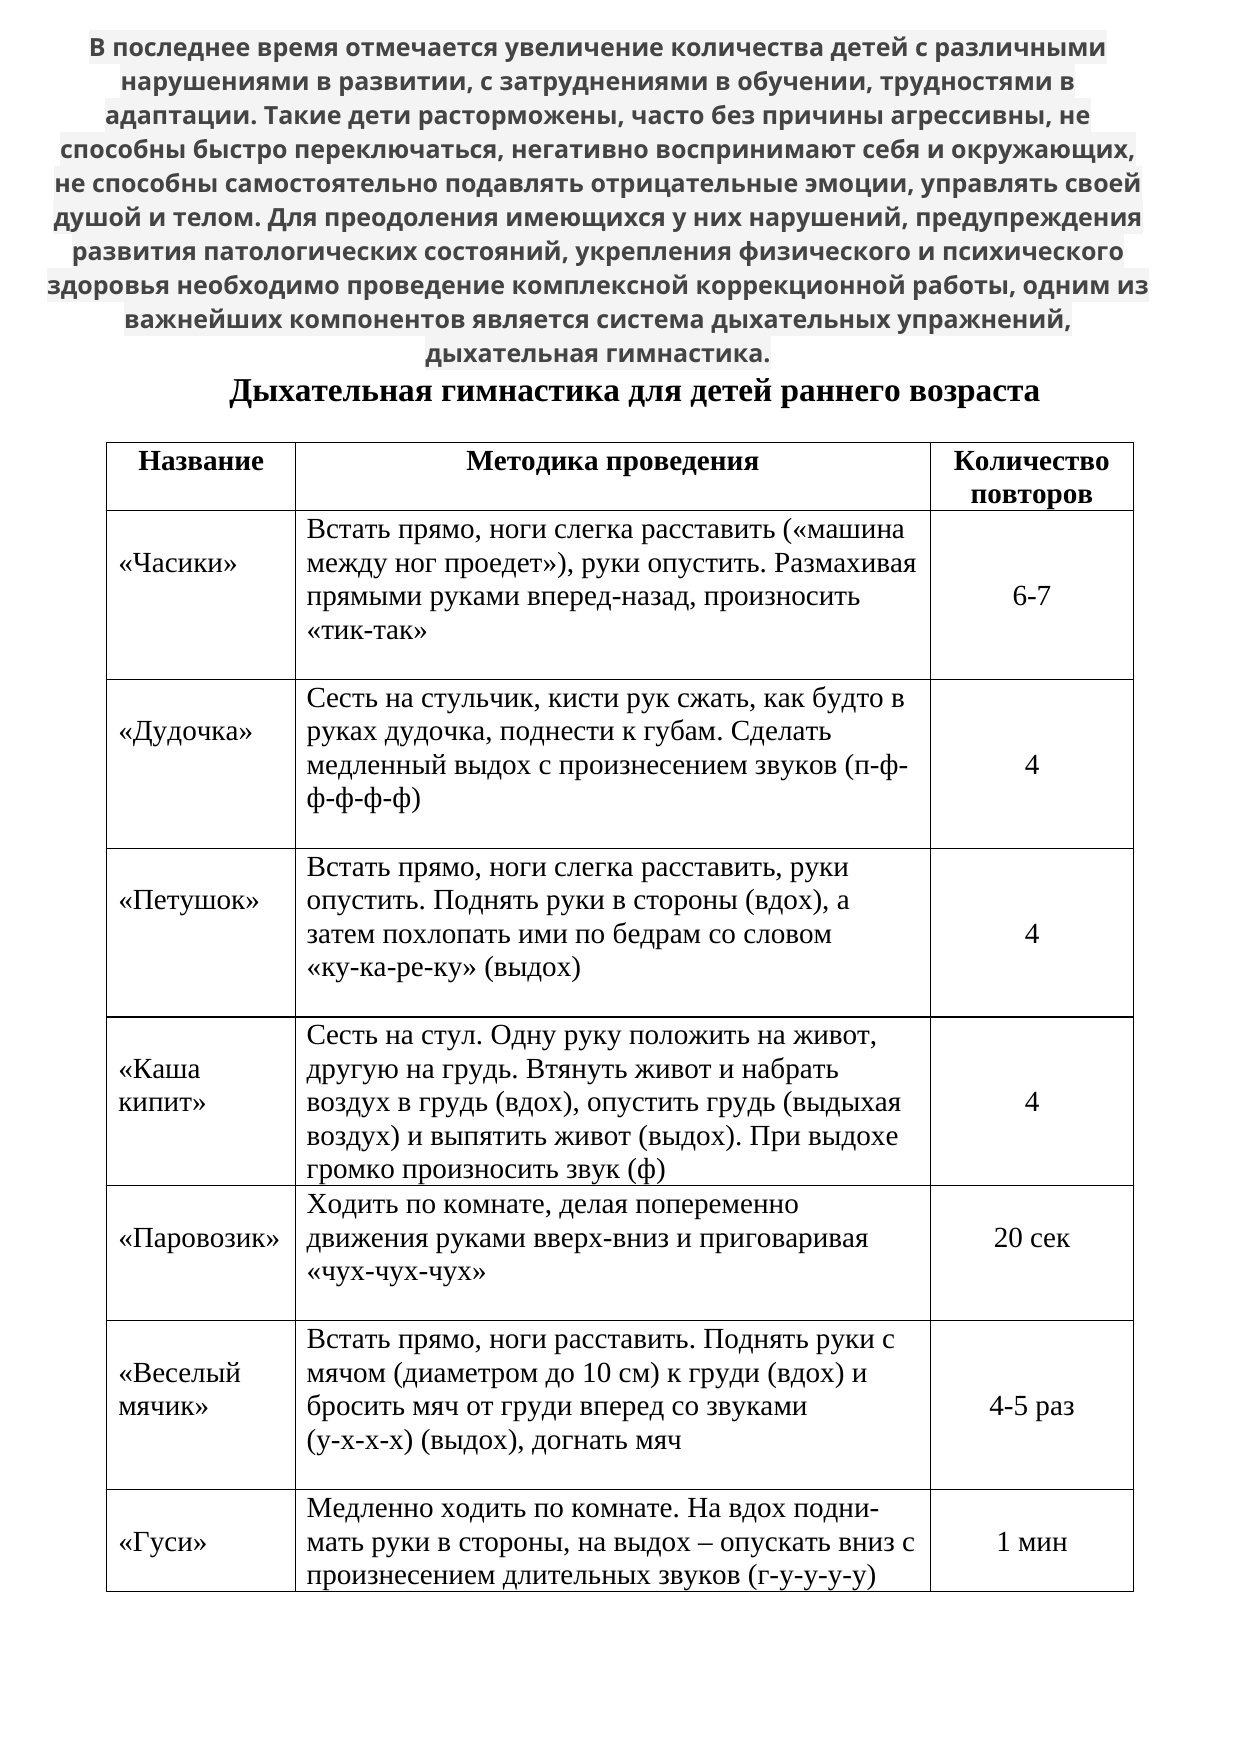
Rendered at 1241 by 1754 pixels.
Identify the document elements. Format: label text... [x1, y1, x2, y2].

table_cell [296, 1490, 930, 1591]
table_cell «Петушок» [107, 849, 295, 1016]
table_cell Сесть на стул. Одну руку положить на живот, другую на грудь. Втянуть живот и набрать воздух в грудь (вдох), опустить грудь (выдыхая воздух) и выпятить живот (выдох). При выдохе громко произносить звук (ф) [296, 1018, 930, 1185]
table_header Количество повторов [931, 443, 1133, 510]
table_cell «Дудочка» [107, 680, 295, 848]
table_cell «Паровозик» [107, 1186, 295, 1320]
table_cell «Гуси» [107, 1490, 295, 1591]
table_cell «Каша кипит» [107, 1018, 295, 1185]
table_cell 1 мин [931, 1490, 1133, 1591]
table_header Методика проведения [296, 443, 930, 510]
table_header Название [107, 443, 295, 510]
table_cell 4 [931, 680, 1133, 848]
table_cell 4 [931, 849, 1133, 1016]
table_cell «Веселый мячик» [107, 1321, 295, 1489]
table_cell Встать прямо, ноги слегка расставить, руки опустить. Поднять руки в стороны (вдох), а затем похлопать ими по бедрам со словом «ку-ка-ре-ку» (выдох) [296, 849, 930, 1016]
table_cell 4-5 раз [931, 1321, 1133, 1489]
subtitle Дыхательная гимнастика для детей раннего возраста [118, 370, 1152, 408]
subtitle В последнее время отмечается увеличение количества детей с различными нарушениями в развитии, с затруднениями в обучении, трудностями в адаптации. Такие дети расторможены, часто без причины агрессивны, не способны быстро переключаться, негативно воспринимают себя и окружающих, не способны самостоятельно подавлять отрицательные эмоции, управлять своей душой и телом. Для преодоления имеющихся у них нарушений, предупреждения развития патологических состояний, укрепления физического и психического здоровья необходимо проведение комплексной коррекционной работы, одним из важнейших компонентов является система дыхательных упражнений, дыхательная гимнастика. [44, 29, 1152, 370]
table_cell 20 сек [931, 1186, 1133, 1320]
table_cell Встать прямо, ноги слегка расставить («машина между ног проедет»), руки опустить. Размахивая прямыми руками вперед-назад, произносить «тик-так» [296, 511, 930, 679]
table_cell 4 [931, 1018, 1133, 1185]
table_cell Ходить по комнате, делая попеременно движения руками вверх-вниз и приговаривая «чух-чух-чух» [296, 1186, 930, 1320]
table_cell «Часики» [107, 511, 295, 679]
table_cell 6-7 [931, 511, 1133, 679]
table_cell Сесть на стульчик, кисти рук сжать, как будто в руках дудочка, поднести к губам. Сделать медленный выдох с произнесением звуков (п-ф-ф-ф-ф-ф) [296, 680, 930, 848]
table_cell Встать прямо, ноги расставить. Поднять руки с мячом (диаметром до ) к груди (вдох) и бросить мяч от груди вперед со звуками (у-х-х-х) (выдох), догнать мяч [296, 1321, 930, 1489]
